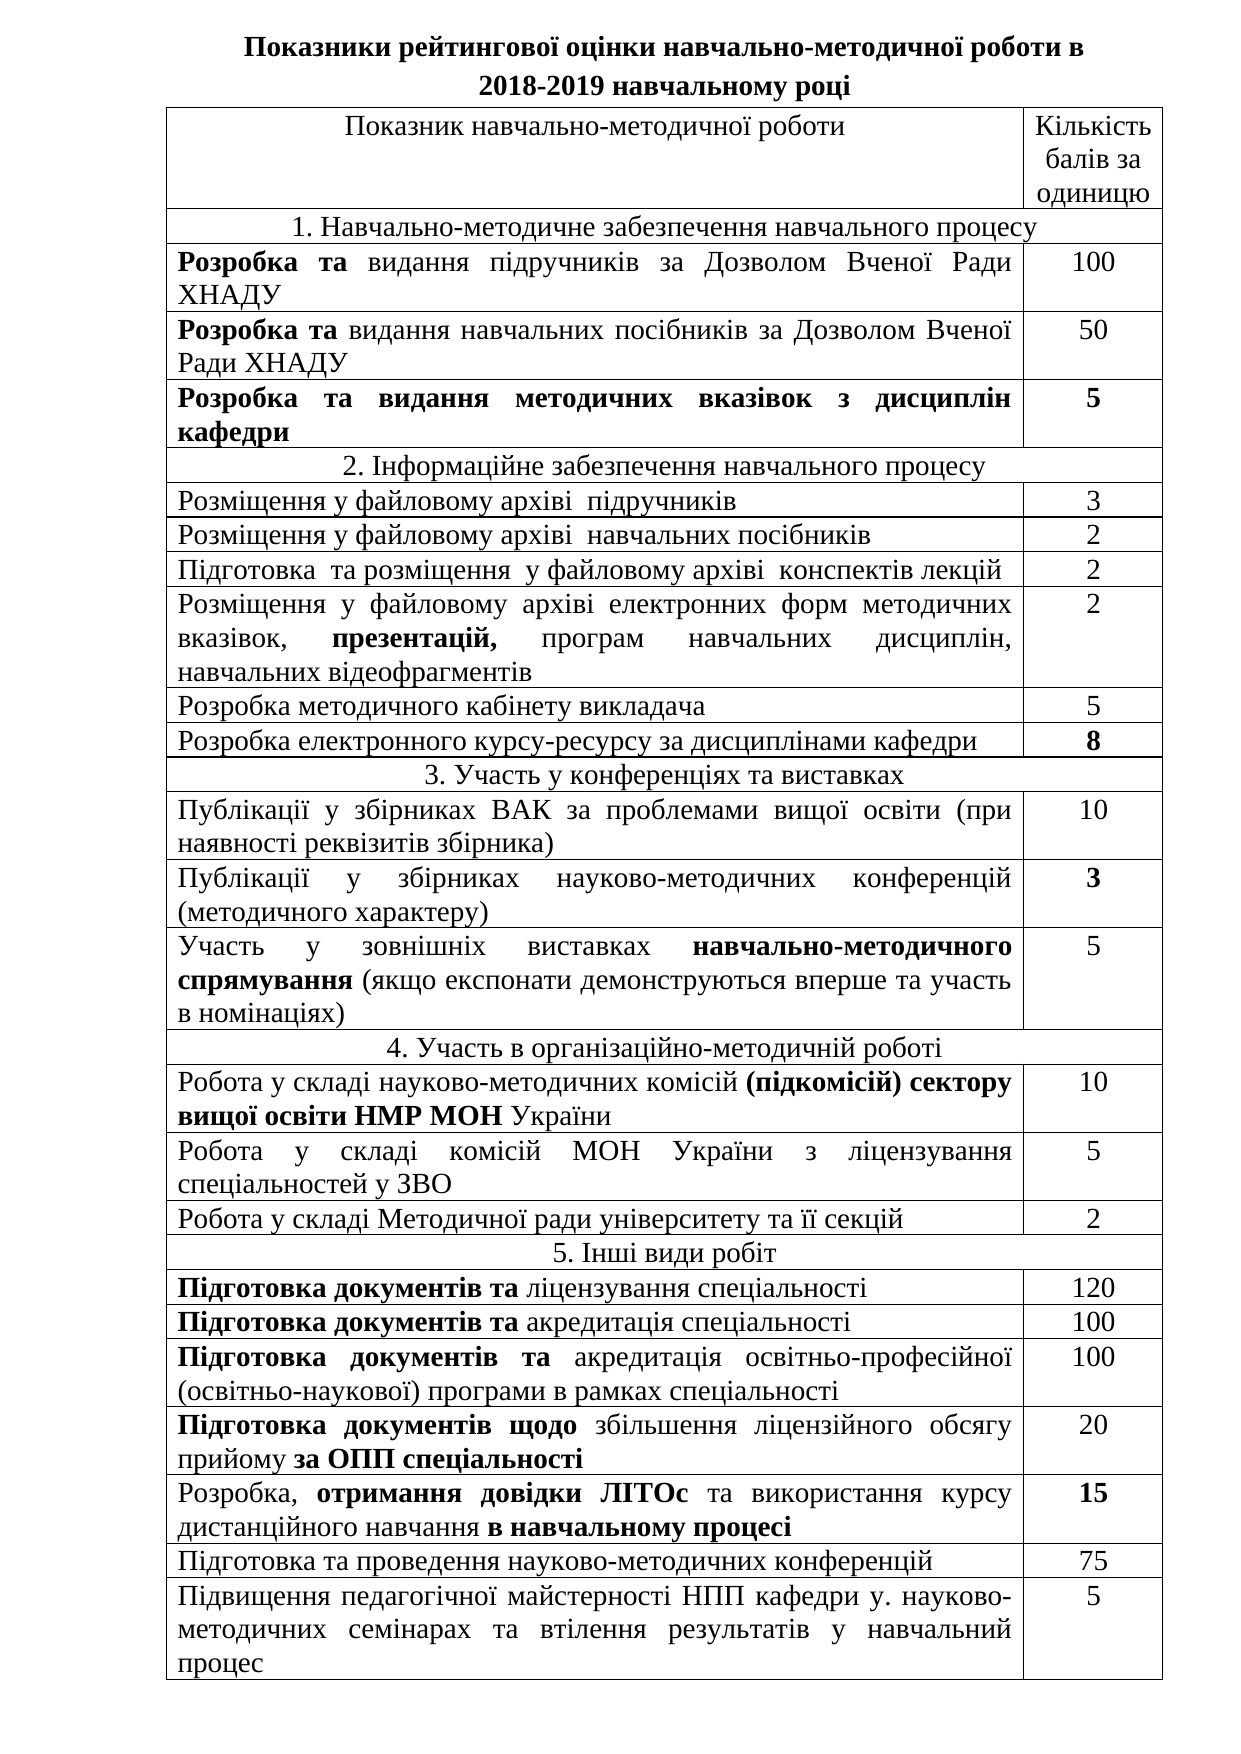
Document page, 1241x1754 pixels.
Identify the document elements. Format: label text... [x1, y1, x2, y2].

table_cell Підготовка документів щодо збільшення ліцензійного обсягу прийому за ОПП спеціальності [167, 1407, 1023, 1474]
table_cell Підготовка документів та ліцензування спеціальності [167, 1270, 1023, 1303]
text 2018-2019 навчальному році [177, 68, 1152, 102]
table_cell 2 [1024, 552, 1162, 586]
table_cell 5 [1024, 928, 1162, 1029]
table_cell Розробка та видання методичних вказівок з дисциплін кафедри [167, 380, 1023, 447]
table_cell 2 [1024, 587, 1162, 687]
table_cell 10 [1024, 1065, 1162, 1132]
table_cell 50 [1024, 312, 1162, 379]
table_cell 100 [1024, 1339, 1162, 1406]
table_cell Розробка електронного курсу-ресурсу за дисциплінами кафедри [167, 723, 1023, 756]
table_cell 100 [1024, 1305, 1162, 1338]
table_cell 20 [1024, 1407, 1162, 1474]
table_cell 3. Участь у конференціях та виставках [167, 758, 1162, 791]
table_cell Робота у складі Методичної ради університету та її секцій [167, 1201, 1023, 1234]
table_cell 3 [1024, 860, 1162, 927]
table_cell Підготовка та проведення науково-методичних конференцій [167, 1544, 1023, 1577]
table_cell Розробка та видання навчальних посібників за Дозволом Вченої Ради ХНАДУ [167, 312, 1023, 379]
table_cell 3 [1024, 483, 1162, 516]
table_cell 15 [1024, 1475, 1162, 1542]
text Показники рейтингової оцінки навчально-методичної роботи в [177, 29, 1152, 63]
table_cell Розміщення у файловому архіві підручників [167, 483, 1023, 516]
table_cell Розробка та видання підручників за Дозволом Вченої Ради ХНАДУ [167, 244, 1023, 311]
table_cell Підготовка документів та акредитація спеціальності [167, 1305, 1023, 1338]
table_cell 5 [1024, 1578, 1162, 1679]
table_cell Публікації у збірниках ВАК за проблемами вищої освіти (при наявності реквізитів збірника) [167, 792, 1023, 859]
table_cell 2. Інформаційне забезпечення навчального процесу [167, 448, 1162, 482]
table_cell Публікації у збірниках науково-методичних конференцій (методичного характеру) [167, 860, 1023, 927]
table_header Кількість балів за одиницю [1024, 108, 1162, 208]
table_cell Участь у зовнішніх виставках навчально-методичного спрямування (якщо експонати демонструються вперше та участь в номінаціях) [167, 928, 1023, 1029]
table_cell Підготовка документів та акредитація освітньо-професійної (освітньо-наукової) програми в рамках спеціальності [167, 1339, 1023, 1406]
table_cell 2 [1024, 518, 1162, 551]
table_cell Підготовка та розміщення у файловому архіві конспектів лекцій [167, 552, 1023, 586]
table_cell Робота у складі комісій МОН України з ліцензування спеціальностей у ЗВО [167, 1133, 1023, 1200]
table_cell 5. Інші види робіт [167, 1235, 1162, 1269]
table_cell Підвищення педагогічної майстерності НПП кафедри у. науково-методичних семінарах та втілення результатів у навчальний процес [167, 1578, 1023, 1679]
table_header Показник навчально-методичної роботи [167, 108, 1023, 208]
table_cell 4. Участь в організаційно-методичній роботі [167, 1030, 1162, 1063]
table_cell Розміщення у файловому архіві навчальних посібників [167, 518, 1023, 551]
table_cell Розміщення у файловому архіві електронних форм методичних вказівок, презентацій, програм навчальних дисциплін, навчальних відеофрагментів [167, 587, 1023, 687]
table_cell Робота у складі науково-методичних комісій (підкомісій) сектору вищої освіти НМР МОН України [167, 1065, 1023, 1132]
table_cell Розробка методичного кабінету викладача [167, 688, 1023, 722]
table_cell 5 [1024, 380, 1162, 447]
table_cell 2 [1024, 1201, 1162, 1234]
table_cell 75 [1024, 1544, 1162, 1577]
table_cell 5 [1024, 1133, 1162, 1200]
table_cell 5 [1024, 688, 1162, 722]
table_cell 120 [1024, 1270, 1162, 1303]
table_cell 10 [1024, 792, 1162, 859]
table_cell 1. Навчально-методичне забезпечення навчального процесу [167, 209, 1162, 243]
table_cell 8 [1024, 723, 1162, 756]
table_cell 100 [1024, 244, 1162, 311]
table_cell Розробка, отримання довідки ЛІТОс та використання курсу дистанційного навчання в навчальному процесі [167, 1475, 1023, 1542]
